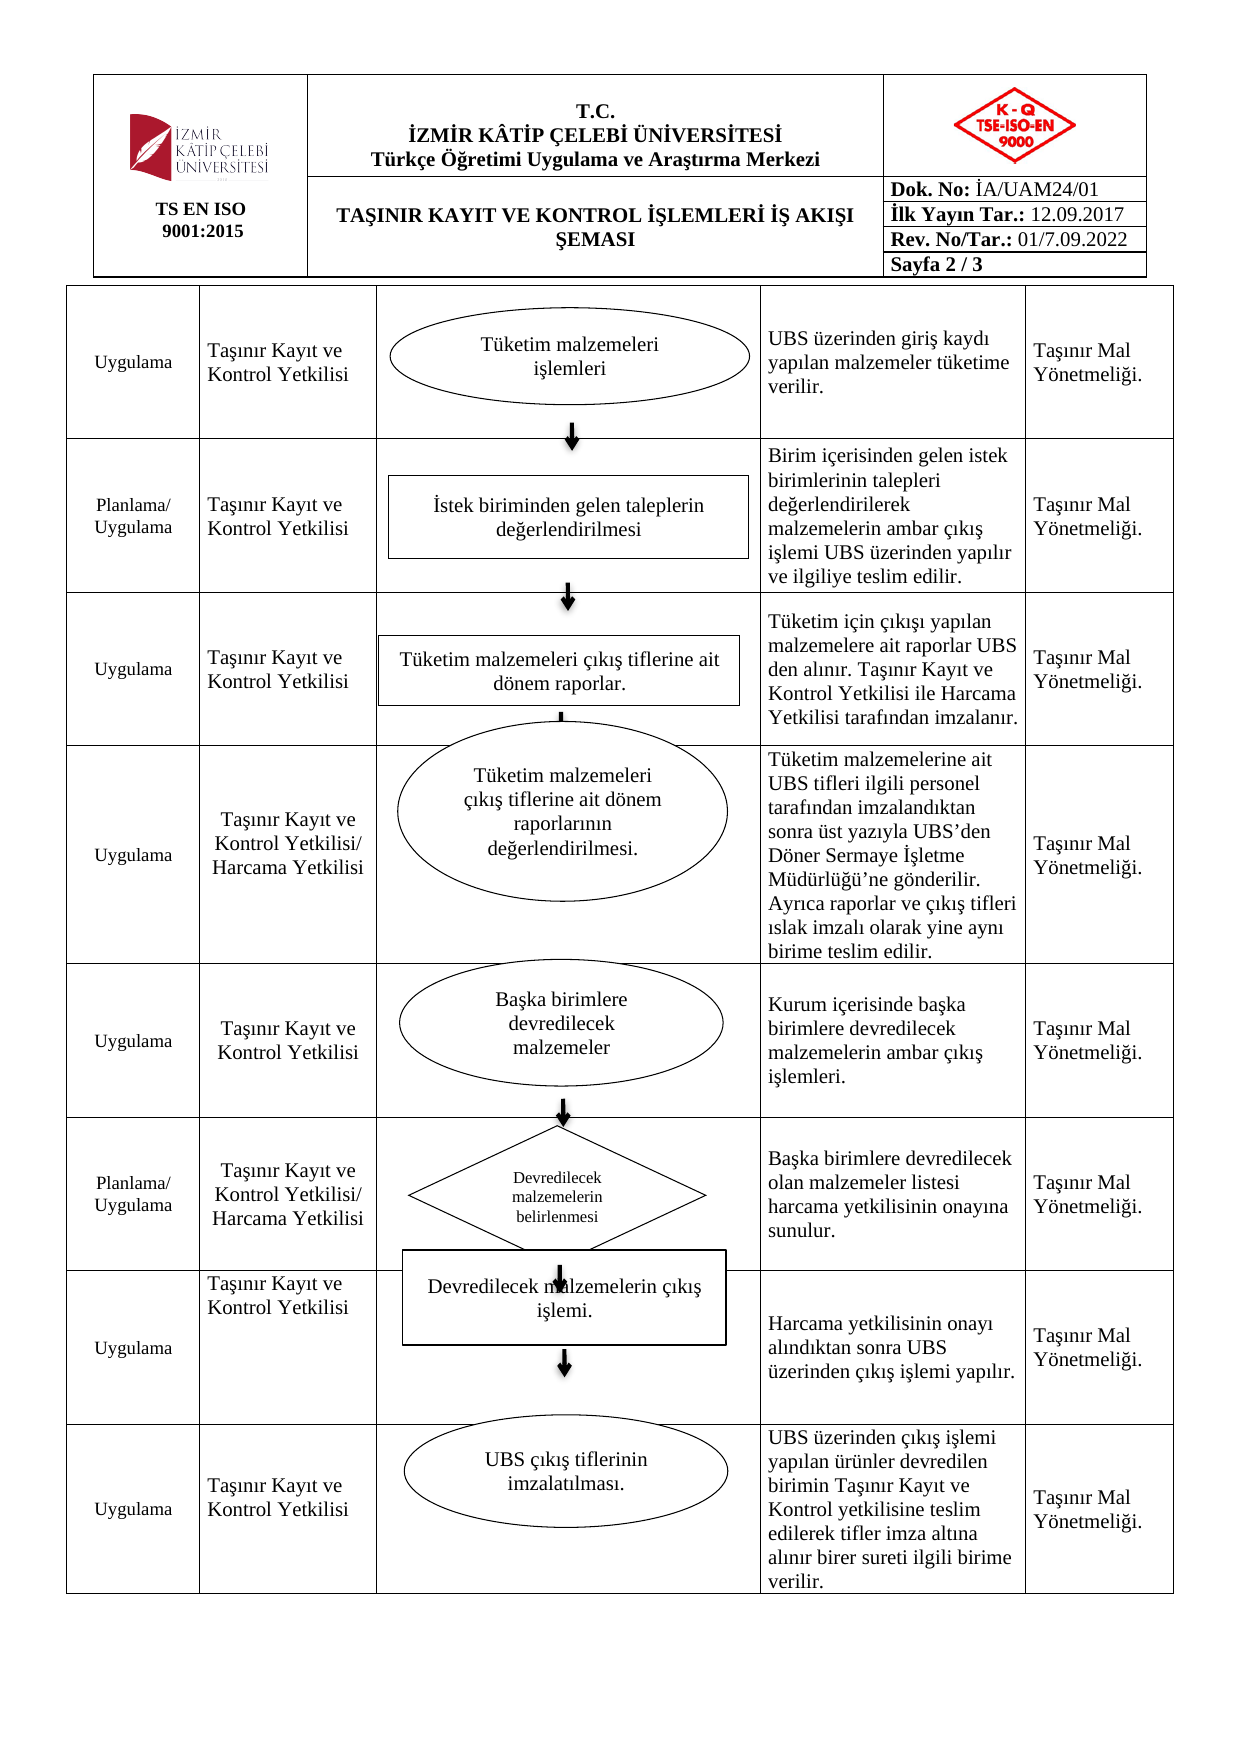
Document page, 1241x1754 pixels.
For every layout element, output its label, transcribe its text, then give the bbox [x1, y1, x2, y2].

table_cell [377, 746, 760, 963]
table_cell [377, 1118, 555, 1270]
table_cell UBS üzerinden çıkış işlemi yapılan ürünler devredilen birimin Taşınır Kayıt ve Kontrol yetkilisine teslim edilerek tifler imza altına alınır birer sureti ilgili birime verilir. [761, 1425, 1025, 1593]
table_cell Uygulama [67, 1271, 199, 1424]
table_cell Taşınır Kayıt ve Kontrol Yetkilisi/ Harcama Yetkilisi [200, 1118, 376, 1270]
table_cell Taşınır Mal Yönetmeliği. [1026, 746, 1173, 963]
table_cell Taşınır Mal Yönetmeliği. [1026, 439, 1173, 592]
table_cell Taşınır Mal Yönetmeliği. [1026, 964, 1173, 1117]
table_cell Uygulama [67, 964, 199, 1117]
table_cell [377, 439, 760, 592]
table_cell [568, 1118, 760, 1270]
table_cell Taşınır Kayıt ve Kontrol Yetkilisi [200, 964, 376, 1117]
table_cell UBS üzerinden giriş kaydı yapılan malzemeler tüketime verilir. [761, 286, 1025, 438]
table_cell Taşınır Kayıt ve Kontrol Yetkilisi [200, 1271, 376, 1424]
table_cell Kurum içerisinde başka birimlere devredilecek malzemelerin ambar çıkış işlemleri. [761, 964, 1025, 1117]
table_cell Taşınır Mal Yönetmeliği. [1026, 1425, 1173, 1593]
table_cell Taşınır Mal Yönetmeliği. [1026, 286, 1173, 438]
table_cell [377, 964, 760, 1117]
table_cell [377, 1271, 760, 1424]
table_cell Uygulama [67, 593, 199, 745]
table_cell [377, 286, 760, 438]
table_cell Taşınır Mal Yönetmeliği. [1026, 1118, 1173, 1270]
table_cell Başka birimlere devredilecek olan malzemeler listesi harcama yetkilisinin onayına sunulur. [761, 1118, 1025, 1270]
table_cell Birim içerisinden gelen istek birimlerinin talepleri değerlendirilerek malzemelerin ambar çıkış işlemi UBS üzerinden yapılır ve ilgiliye teslim edilir. [761, 439, 1025, 592]
table_cell Taşınır Kayıt ve Kontrol Yetkilisi [200, 286, 376, 438]
table_cell Taşınır Kayıt ve Kontrol Yetkilisi [200, 593, 376, 745]
table_cell Taşınır Mal Yönetmeliği. [1026, 593, 1173, 745]
table_cell Taşınır Mal Yönetmeliği. [1026, 1271, 1173, 1424]
table_cell Taşınır Kayıt ve Kontrol Yetkilisi/ Harcama Yetkilisi [200, 746, 376, 963]
table_cell Planlama/ Uygulama [67, 1118, 199, 1270]
table_cell Uygulama [67, 286, 199, 438]
picture [953, 87, 1076, 164]
table_cell Uygulama [67, 746, 199, 963]
table_cell Tüketim için çıkışı yapılan malzemelere ait raporlar UBS den alınır. Taşınır Kayıt ve Kontrol Yetkilisi ile Harcama Yetkilisi tarafından imzalanır. [761, 593, 1025, 745]
picture [116, 103, 285, 198]
table_cell Tüketim malzemelerine ait UBS tifleri ilgili personel tarafından imzalandıktan sonra üst yazıyla UBS’den Döner Sermaye İşletme Müdürlüğü’ne gönderilir. Ayrıca raporlar ve çıkış tifleri ıslak imzalı olarak yine aynı birime teslim edilir. [761, 746, 1025, 963]
table_cell Harcama yetkilisinin onayı alındıktan sonra UBS üzerinden çıkış işlemi yapılır. [761, 1271, 1025, 1424]
table_cell Taşınır Kayıt ve Kontrol Yetkilisi [200, 439, 376, 592]
table_cell Uygulama [67, 1425, 199, 1593]
table_cell [377, 1425, 760, 1593]
table_cell Planlama/ Uygulama [67, 439, 199, 592]
table_cell Taşınır Kayıt ve Kontrol Yetkilisi [200, 1425, 376, 1593]
table_cell [377, 593, 760, 745]
